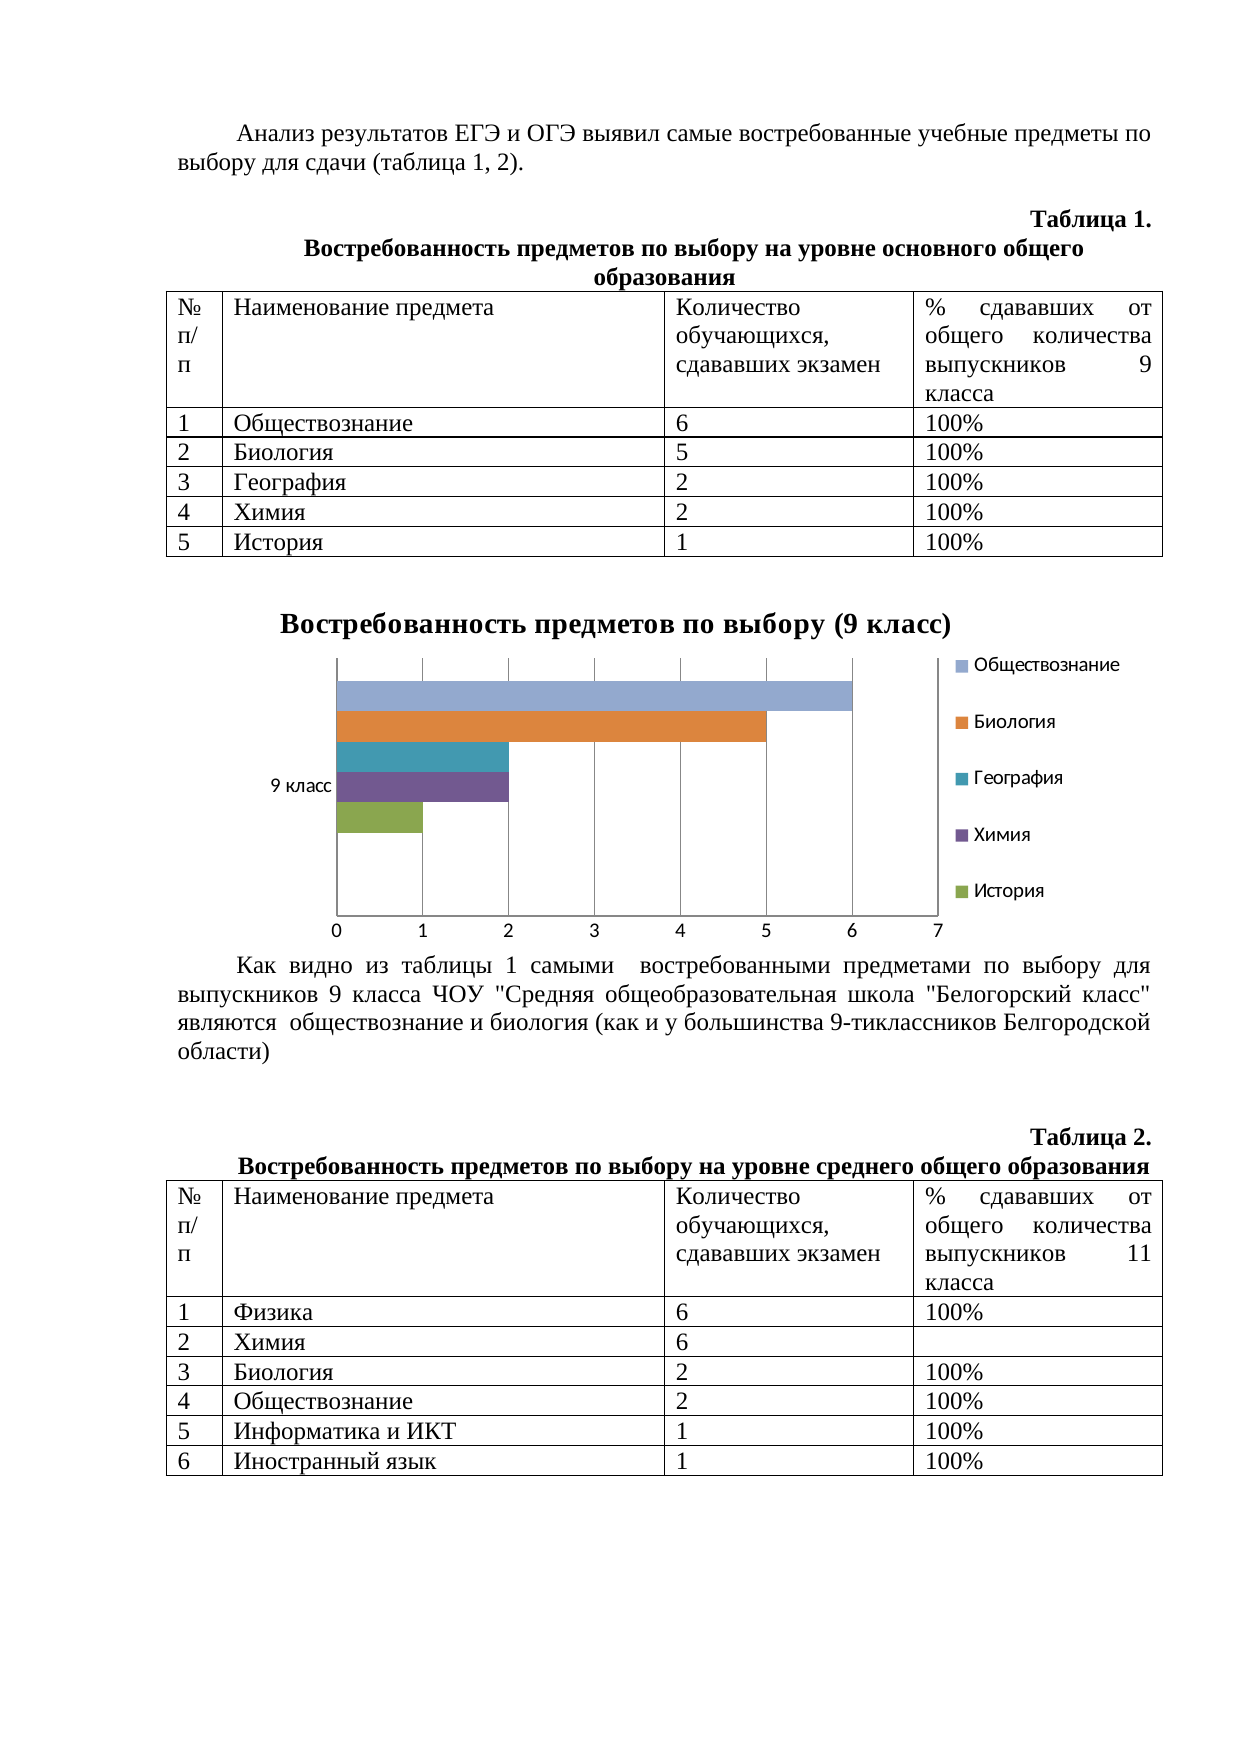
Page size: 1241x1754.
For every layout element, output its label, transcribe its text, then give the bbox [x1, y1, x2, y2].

table_cell 2 [665, 467, 913, 496]
table_cell 5 [167, 1416, 222, 1445]
text Таблица 2. [177, 1122, 1152, 1151]
table_cell 1 [665, 1446, 913, 1475]
table_cell 4 [167, 497, 222, 526]
table_cell 5 [167, 527, 222, 556]
text Таблица 1. [177, 204, 1152, 233]
table_cell 100% [914, 438, 1162, 466]
table_cell 6 [665, 408, 913, 436]
table_cell 100% [914, 1357, 1162, 1385]
text Востребованность предметов по выбору на уровне основного общего образования [177, 233, 1152, 291]
table_header № п/п [167, 1181, 222, 1296]
table_header Количество обучающихся, сдававших экзамен [665, 1181, 913, 1296]
table_cell 6 [665, 1327, 913, 1356]
text Анализ результатов ЕГЭ и ОГЭ выявил самые востребованные учебные предметы по выбору для сдачи (таблица 1, 2). [177, 118, 1152, 176]
text Востребованность предметов по выбору на уровне среднего общего образования [177, 1151, 1152, 1180]
table_cell 2 [665, 497, 913, 526]
table_cell 1 [167, 1297, 222, 1326]
table_cell 1 [665, 527, 913, 556]
table_cell 2 [665, 1357, 913, 1385]
table_header Количество обучающихся, сдававших экзамен [665, 292, 913, 407]
table_cell 100% [914, 1446, 1162, 1475]
table_cell История [223, 527, 664, 556]
table_cell 6 [665, 1297, 913, 1326]
table_cell 100% [914, 527, 1162, 556]
table_cell Химия [223, 1327, 664, 1356]
table_cell Физика [223, 1297, 664, 1326]
table_cell 100% [914, 408, 1162, 436]
table_cell Обществознание [223, 408, 664, 436]
table_cell 100% [914, 497, 1162, 526]
table_cell Биология [223, 1357, 664, 1385]
table_cell 6 [167, 1446, 222, 1475]
table_cell Биология [223, 438, 664, 466]
table_cell 5 [665, 438, 913, 466]
table_header % сдававших от общего количества выпускников 9 класса [914, 292, 1162, 407]
table_cell 2 [665, 1386, 913, 1415]
table_cell 2 [167, 438, 222, 466]
table_cell 100% [914, 1386, 1162, 1415]
table_header % сдававших от общего количества выпускников 11 класса [914, 1181, 1162, 1296]
table_cell 100% [914, 1297, 1162, 1326]
table_cell [914, 1327, 1162, 1356]
table_cell Информатика и ИКТ [223, 1416, 664, 1445]
table_cell 100% [914, 467, 1162, 496]
table_cell 100% [914, 1416, 1162, 1445]
table_cell 3 [167, 1357, 222, 1385]
table_header Наименование предмета [223, 292, 664, 407]
table_header Наименование предмета [223, 1181, 664, 1296]
table_cell География [223, 467, 664, 496]
table_cell 1 [167, 408, 222, 436]
table_cell 1 [665, 1416, 913, 1445]
table_header № п/п [167, 292, 222, 407]
table_cell 3 [167, 467, 222, 496]
table_cell Химия [223, 497, 664, 526]
text Как видно из таблицы 1 самыми востребованными предметами по выбору для выпускников 9 класса ЧОУ "Средняя общеобразовательная школа "Белогорский класс" являются обществознание и биология (как и у большинства 9-тиклассников Белгородской области) [177, 950, 1152, 1065]
table_cell Иностранный язык [223, 1446, 664, 1475]
table_cell 4 [167, 1386, 222, 1415]
table_cell Обществознание [223, 1386, 664, 1415]
table_cell 2 [167, 1327, 222, 1356]
